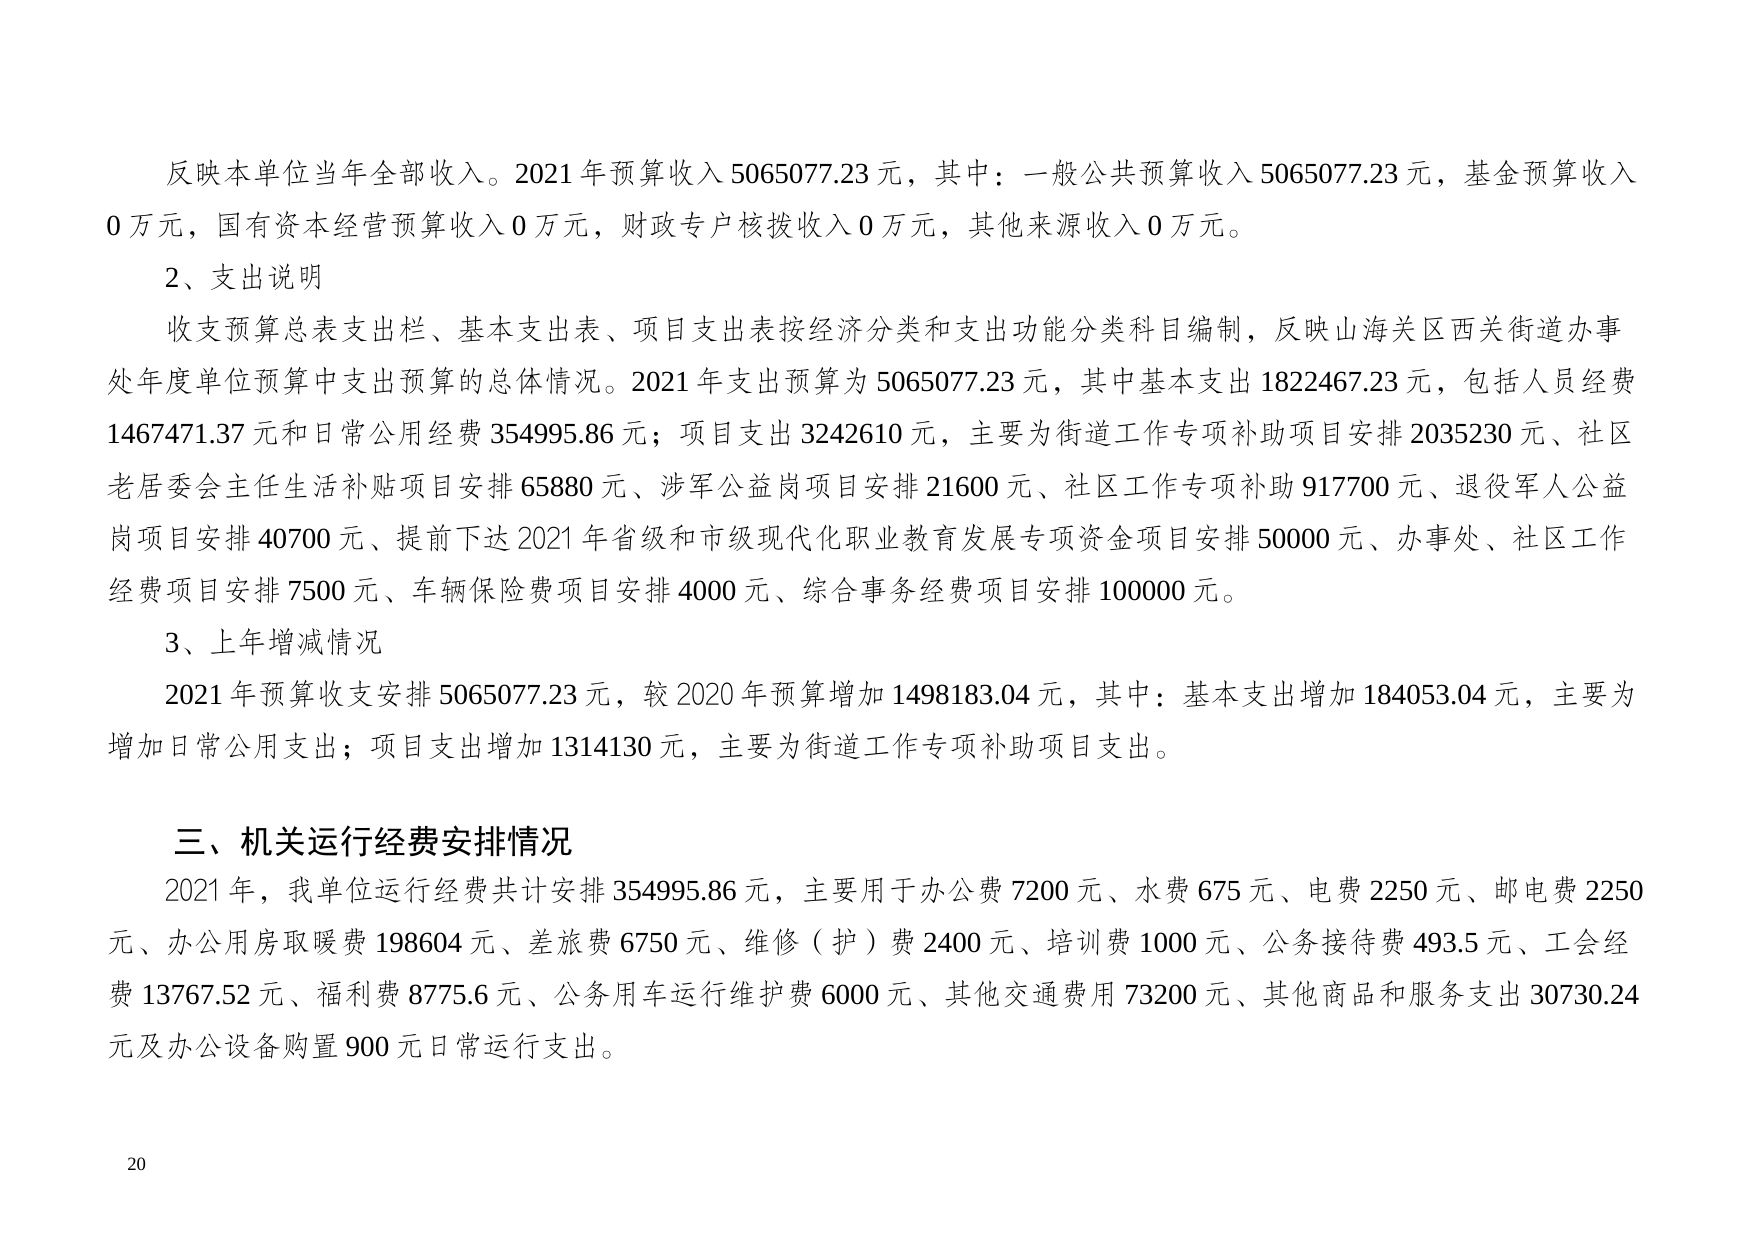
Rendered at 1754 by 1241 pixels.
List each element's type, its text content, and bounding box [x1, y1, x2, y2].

text 3、上年增减情况 [106, 611, 1648, 663]
text 收支预算总表支出栏、基本支出表、项目支出表按经济分类和支出功能分类科目编制，反映山海关区西关街道办事处年度单位预算中支出预算的总体情况。2021年支出预算为5065077.23元，其中基本支出1822467.23元，包括人员经费1467471.37元和日常公用经费354995.86元；项目支出3242610元，主要为街道工作专项补助项目安排2035230元、社区老居委会主任生活补贴项目安排65880元、涉军公益岗项目安排21600元、社区工作专项补助917700元、退役军人公益岗项目安排40700元、提前下达2021年省级和市级现代化职业教育发展专项资金项目安排50000元、办事处、社区工作经费项目安排7500元、车辆保险费项目安排4000元、综合事务经费项目安排100000元。 [106, 298, 1648, 611]
list 2021年，我单位运行经费共计安排354995.86元，主要用于办公费7200元、水费675元、电费2250元、邮电费2250元、办公用房取暖费198604元、差旅费6750元、维修（护）费2400元、培训费1000元、公务接待费493.5元、工会经费13767.52元、福利费8775.6元、公务用车运行维护费6000元、其他交通费用73200元、其他商品和服务支出30730.24元及办公设备购置900元日常运行支出。 [106, 859, 1648, 1067]
text 反映本单位当年全部收入。2021年预算收入5065077.23元，其中：一般公共预算收入5065077.23元，基金预算收入0万元，国有资本经营预算收入0万元，财政专户核拨收入0万元，其他来源收入0万元。 [106, 142, 1648, 246]
text 2、支出说明 [106, 246, 1648, 298]
list 机关运行经费安排情况 [106, 820, 1648, 858]
text 2021年预算收支安排5065077.23元，较2020年预算增加1498183.04元，其中：基本支出增加184053.04元，主要为增加日常公用支出；项目支出增加1314130元，主要为街道工作专项补助项目支出。 [106, 663, 1648, 767]
